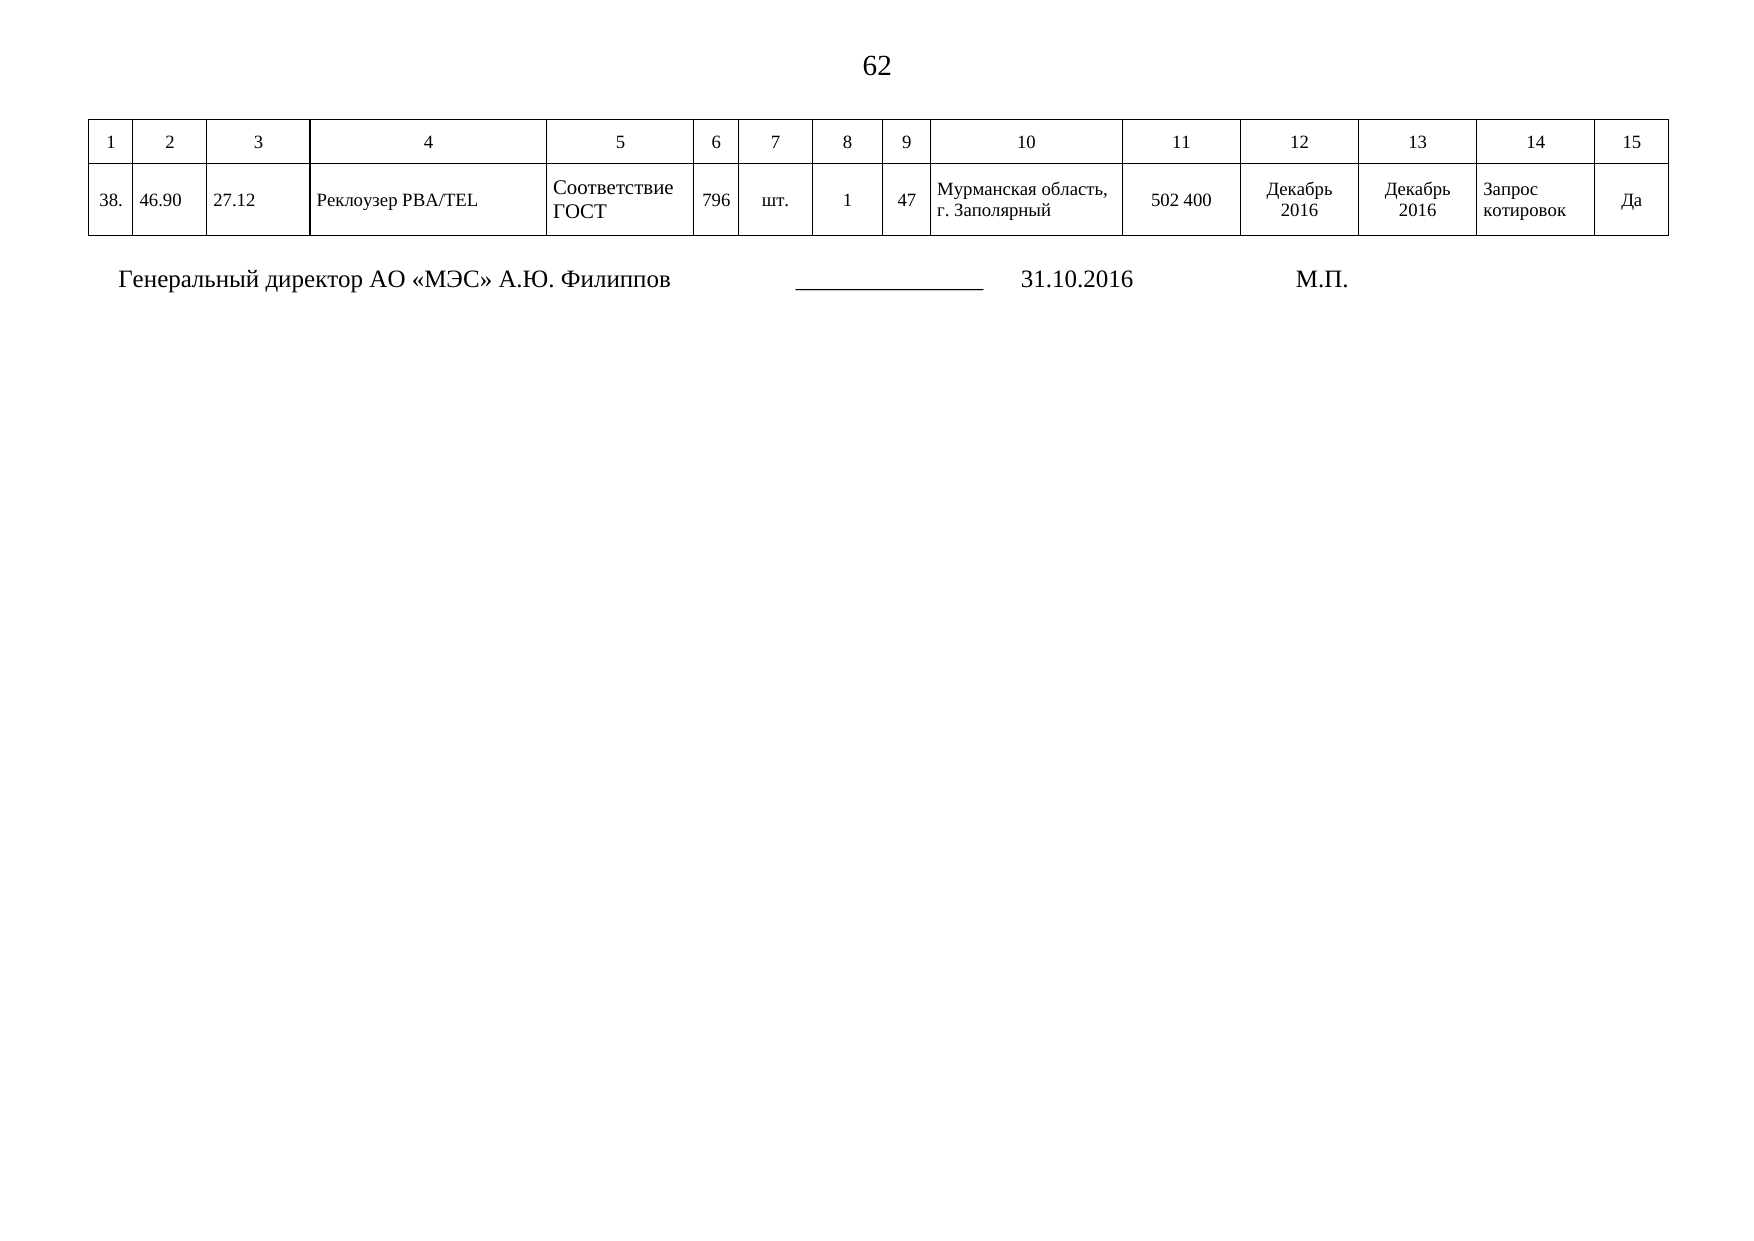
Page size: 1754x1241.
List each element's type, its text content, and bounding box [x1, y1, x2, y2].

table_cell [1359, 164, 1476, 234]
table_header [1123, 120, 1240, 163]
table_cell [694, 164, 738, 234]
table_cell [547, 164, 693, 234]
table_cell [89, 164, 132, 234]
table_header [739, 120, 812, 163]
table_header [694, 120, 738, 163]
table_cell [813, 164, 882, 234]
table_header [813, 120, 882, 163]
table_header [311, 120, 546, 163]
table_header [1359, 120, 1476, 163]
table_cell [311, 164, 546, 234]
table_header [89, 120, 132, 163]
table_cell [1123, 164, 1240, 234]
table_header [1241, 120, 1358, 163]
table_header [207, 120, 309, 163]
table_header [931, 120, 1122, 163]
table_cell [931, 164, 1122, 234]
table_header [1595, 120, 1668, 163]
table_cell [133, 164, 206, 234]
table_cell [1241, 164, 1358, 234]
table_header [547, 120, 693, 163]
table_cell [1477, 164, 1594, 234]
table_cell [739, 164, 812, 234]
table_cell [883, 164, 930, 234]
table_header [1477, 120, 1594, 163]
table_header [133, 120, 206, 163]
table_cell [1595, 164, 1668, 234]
text Генеральный директор АО «МЭС» А.Ю. Филиппов _______________ 31.10.2016 М.П. [118, 264, 1636, 293]
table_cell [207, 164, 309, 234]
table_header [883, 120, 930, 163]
